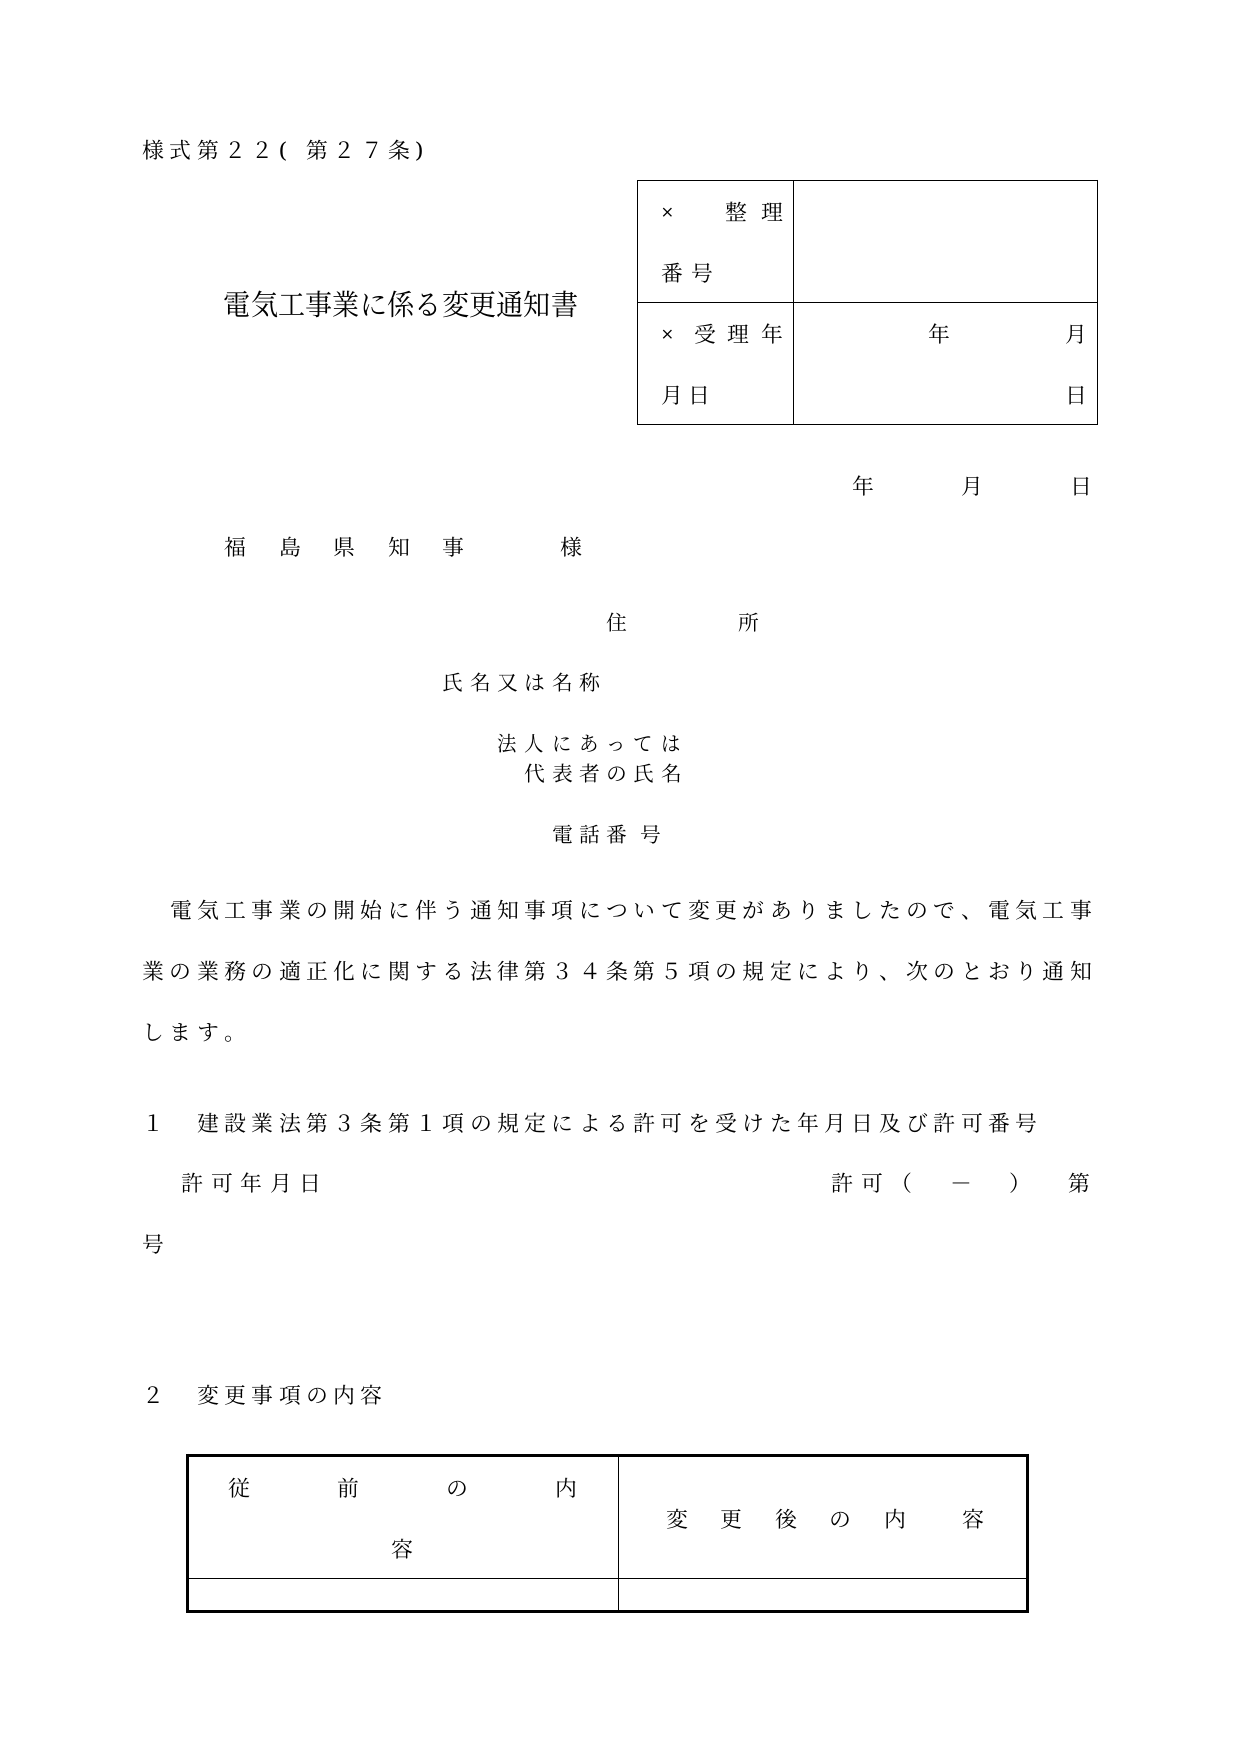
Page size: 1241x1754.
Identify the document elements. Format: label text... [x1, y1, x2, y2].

text 電話番号 [142, 818, 1098, 849]
text 代表者の氏名 [142, 758, 1098, 788]
table_cell 年 月 日 [794, 303, 1097, 424]
text 電気工事業の開始に伴う通知事項について変更がありましたので、電気工事業の業務の適正化に関する法律第３４条第５項の規定により、次のとおり通知します｡ [142, 879, 1098, 1061]
table_cell ×受理年月日 [638, 303, 793, 424]
text 法人にあっては [142, 727, 1098, 758]
table_header [794, 181, 1097, 302]
table_cell [619, 1579, 1026, 1609]
table_header 変更後の内容 [619, 1457, 1026, 1578]
table_header 電気工事業に係る変更通知書 [148, 180, 637, 424]
table_header 従 前 の 内 容 [189, 1457, 618, 1578]
text 年 月 日 [142, 454, 1098, 515]
text 福島県知事 様 [142, 515, 1098, 576]
table_header ×整理番号 [638, 181, 793, 302]
text 許可年月日 許可（ － ） 第 号 [142, 1152, 1098, 1273]
text １ 建設業法第３条第１項の規定による許可を受けた年月日及び許可番号 [142, 1091, 1098, 1152]
text ２ 変更事項の内容 [142, 1364, 1098, 1424]
text 氏名又は名称 [142, 667, 1098, 697]
table_cell [189, 1579, 618, 1609]
text 住所 [142, 606, 1098, 636]
text 様式第２２(第２７条) [142, 119, 1098, 180]
